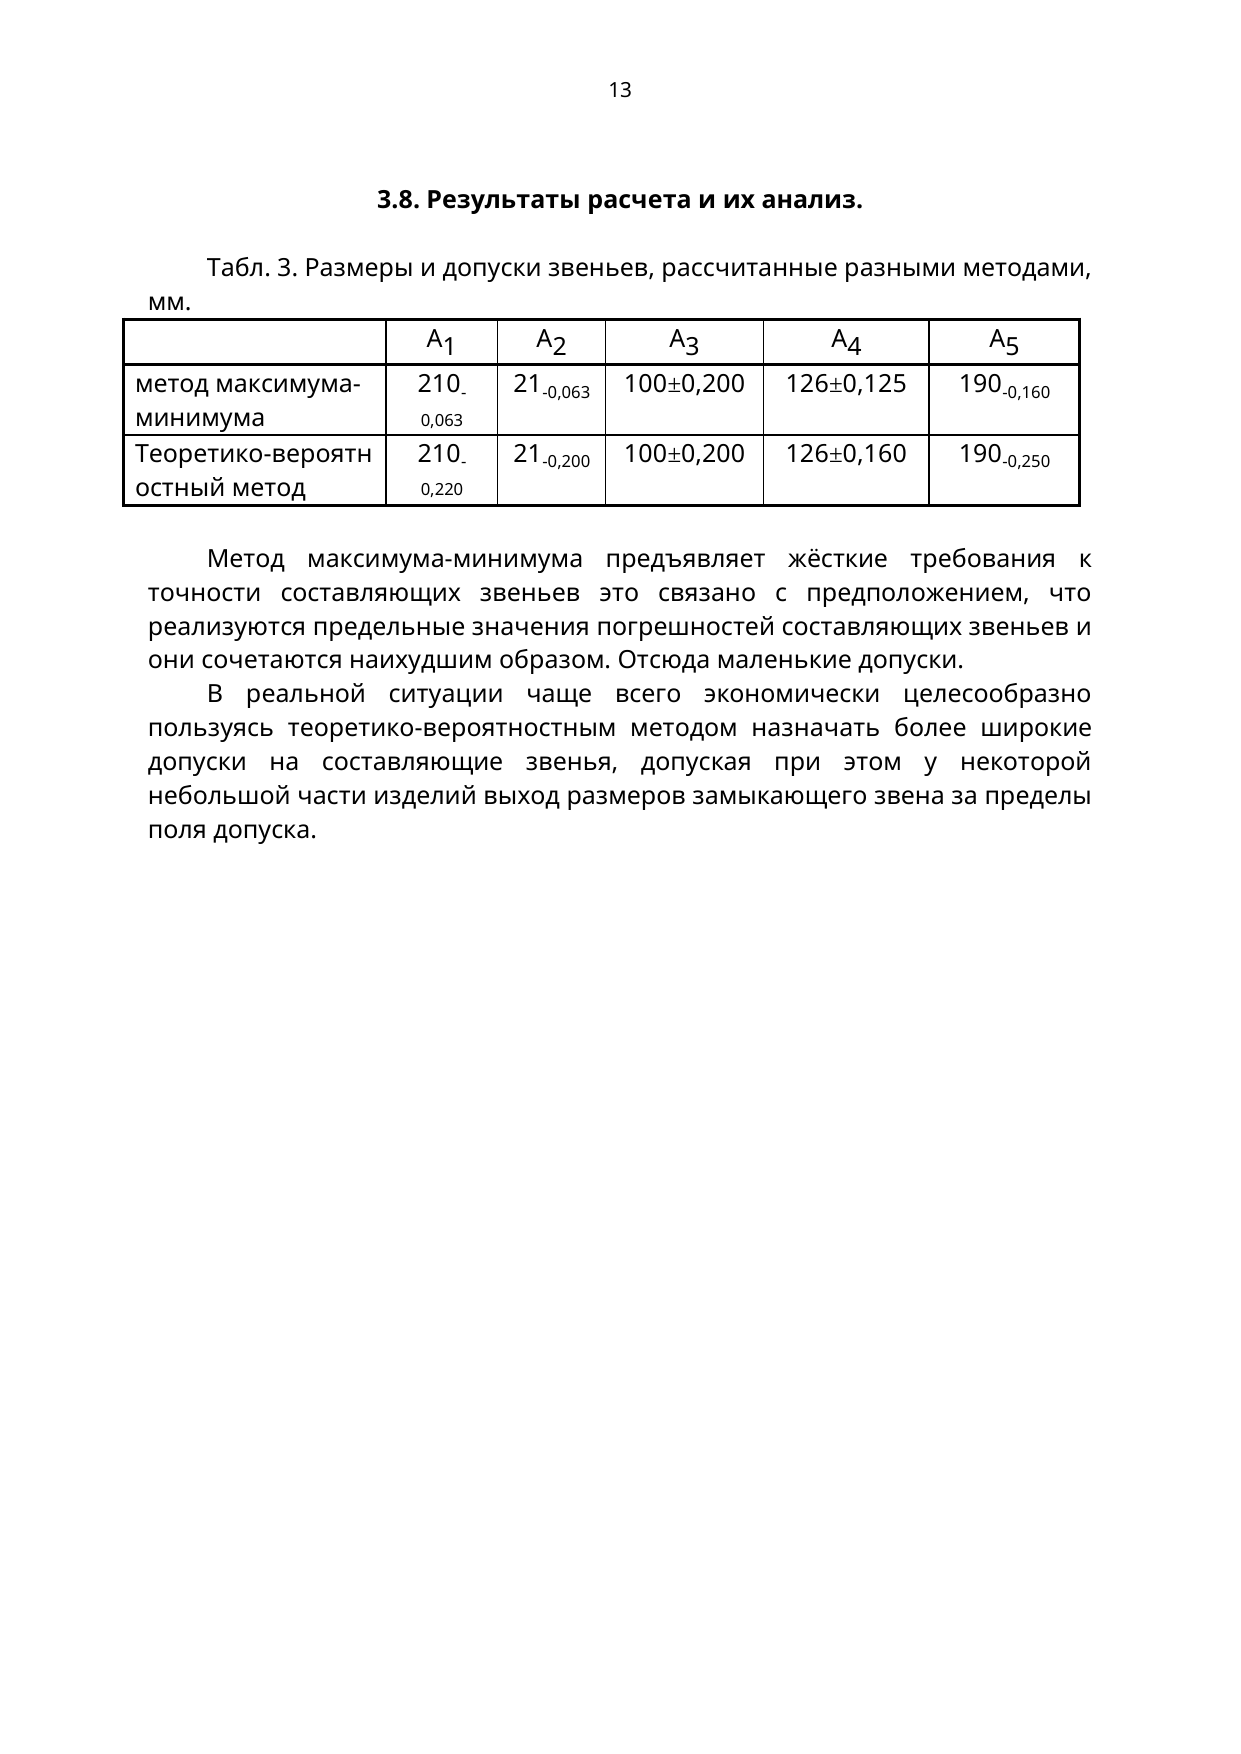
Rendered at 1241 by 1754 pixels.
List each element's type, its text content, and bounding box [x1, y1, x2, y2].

subtitle 3.8. Результаты расчета и их анализ. [148, 182, 1093, 216]
text Метод максимума-минимума предъявляет жёсткие требования к точности составляющих звеньев это связано с предположением, что реализуются предельные значения погрешностей составляющих звеньев и они сочетаются наихудшим образом. Отсюда маленькие допуски. [148, 541, 1093, 676]
table_cell 210-0,063 [387, 366, 497, 434]
table_header A5 [930, 321, 1078, 363]
table_cell метод максимума-минимума [125, 366, 385, 434]
table_cell 1260,125 [764, 366, 928, 434]
text Табл. 3. Размеры и допуски звеньев, рассчитанные разными методами, мм. [148, 249, 1093, 317]
table_cell 1000,200 [606, 436, 763, 503]
table_cell 210-0,220 [387, 436, 497, 503]
table_cell Теоретико-вероятностный метод [125, 436, 385, 503]
table_header A4 [764, 321, 928, 363]
table_header A1 [387, 321, 497, 363]
table_cell 1260,160 [764, 436, 928, 503]
table_cell 21-0,063 [498, 366, 605, 434]
table_cell 190-0,250 [930, 436, 1078, 503]
table_header [125, 321, 385, 363]
table_cell 1000,200 [606, 366, 763, 434]
table_header A2 [498, 321, 605, 363]
table_cell 21-0,200 [498, 436, 605, 503]
table_header A3 [606, 321, 763, 363]
table_cell 190-0,160 [930, 366, 1078, 434]
text В реальной ситуации чаще всего экономически целесообразно пользуясь теоретико-вероятностным методом назначать более широкие допуски на составляющие звенья, допуская при этом у некоторой небольшой части изделий выход размеров замыкающего звена за пределы поля допуска. [148, 676, 1093, 846]
